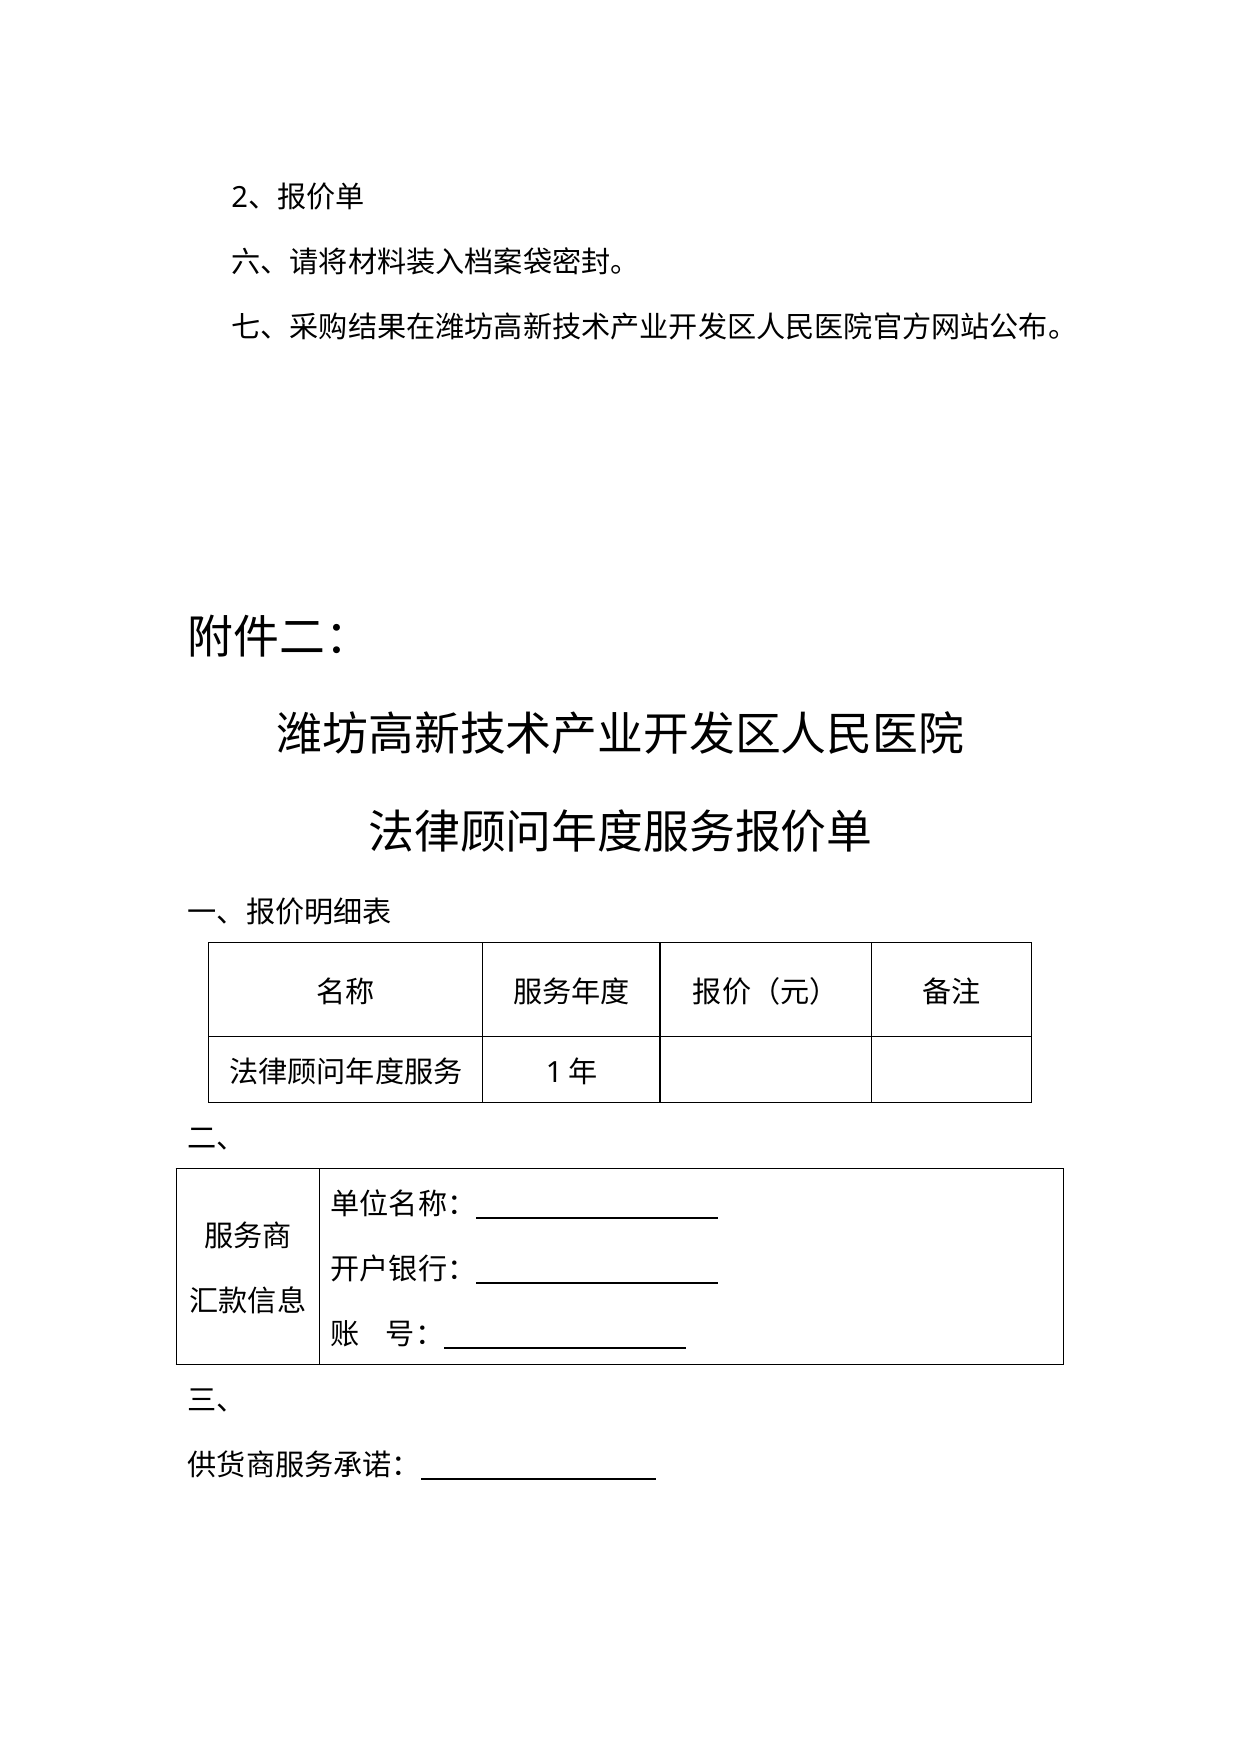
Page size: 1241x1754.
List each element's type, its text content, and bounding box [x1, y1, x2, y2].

table_header 服务年度 [483, 943, 659, 1036]
text 附件二： [187, 584, 1053, 682]
text 六、请将材料装入档案袋密封。 [187, 227, 1053, 292]
text 一、报价明细表 [187, 877, 1053, 942]
text 供货商服务承诺： [187, 1430, 1053, 1495]
text 2、报价单 [187, 162, 1053, 227]
table_header 报价（元） [661, 943, 871, 1036]
table_cell [661, 1037, 871, 1102]
table_cell 1年 [483, 1037, 659, 1102]
table_cell 法律顾问年度服务 [209, 1037, 482, 1102]
text 潍坊高新技术产业开发区人民医院 [187, 682, 1053, 779]
text 二、 [187, 1103, 1053, 1168]
table_header 服务商 汇款信息 [177, 1169, 319, 1364]
table_header 名称 [209, 943, 482, 1036]
text 三、 [187, 1365, 1053, 1430]
table_header 备注 [872, 943, 1031, 1036]
table_header 单位名称： 开户银行： 账 号： [320, 1169, 1063, 1364]
table_cell [872, 1037, 1031, 1102]
text 七、采购结果在潍坊高新技术产业开发区人民医院官方网站公布。 [187, 292, 1053, 357]
text 法律顾问年度服务报价单 [187, 779, 1053, 877]
